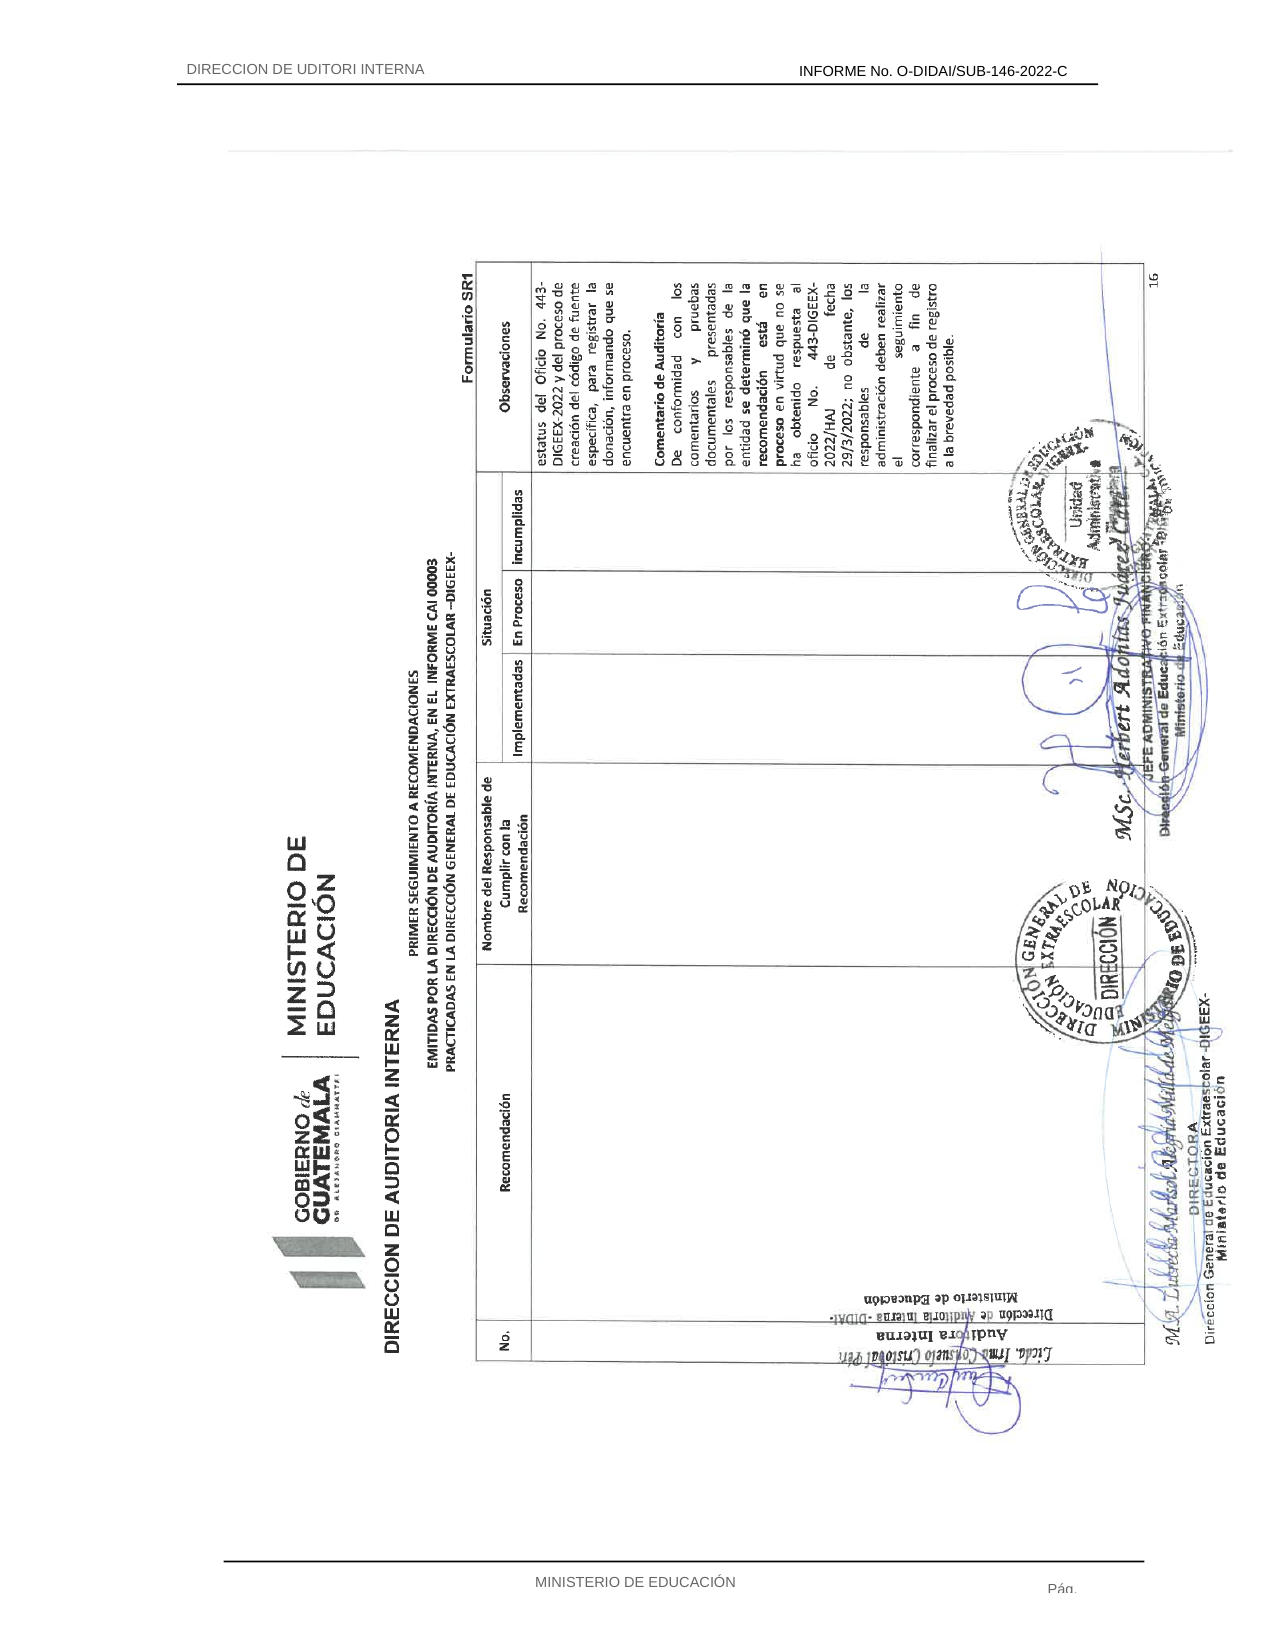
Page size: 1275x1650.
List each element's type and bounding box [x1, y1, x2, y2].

picture [221, 136, 1242, 1457]
